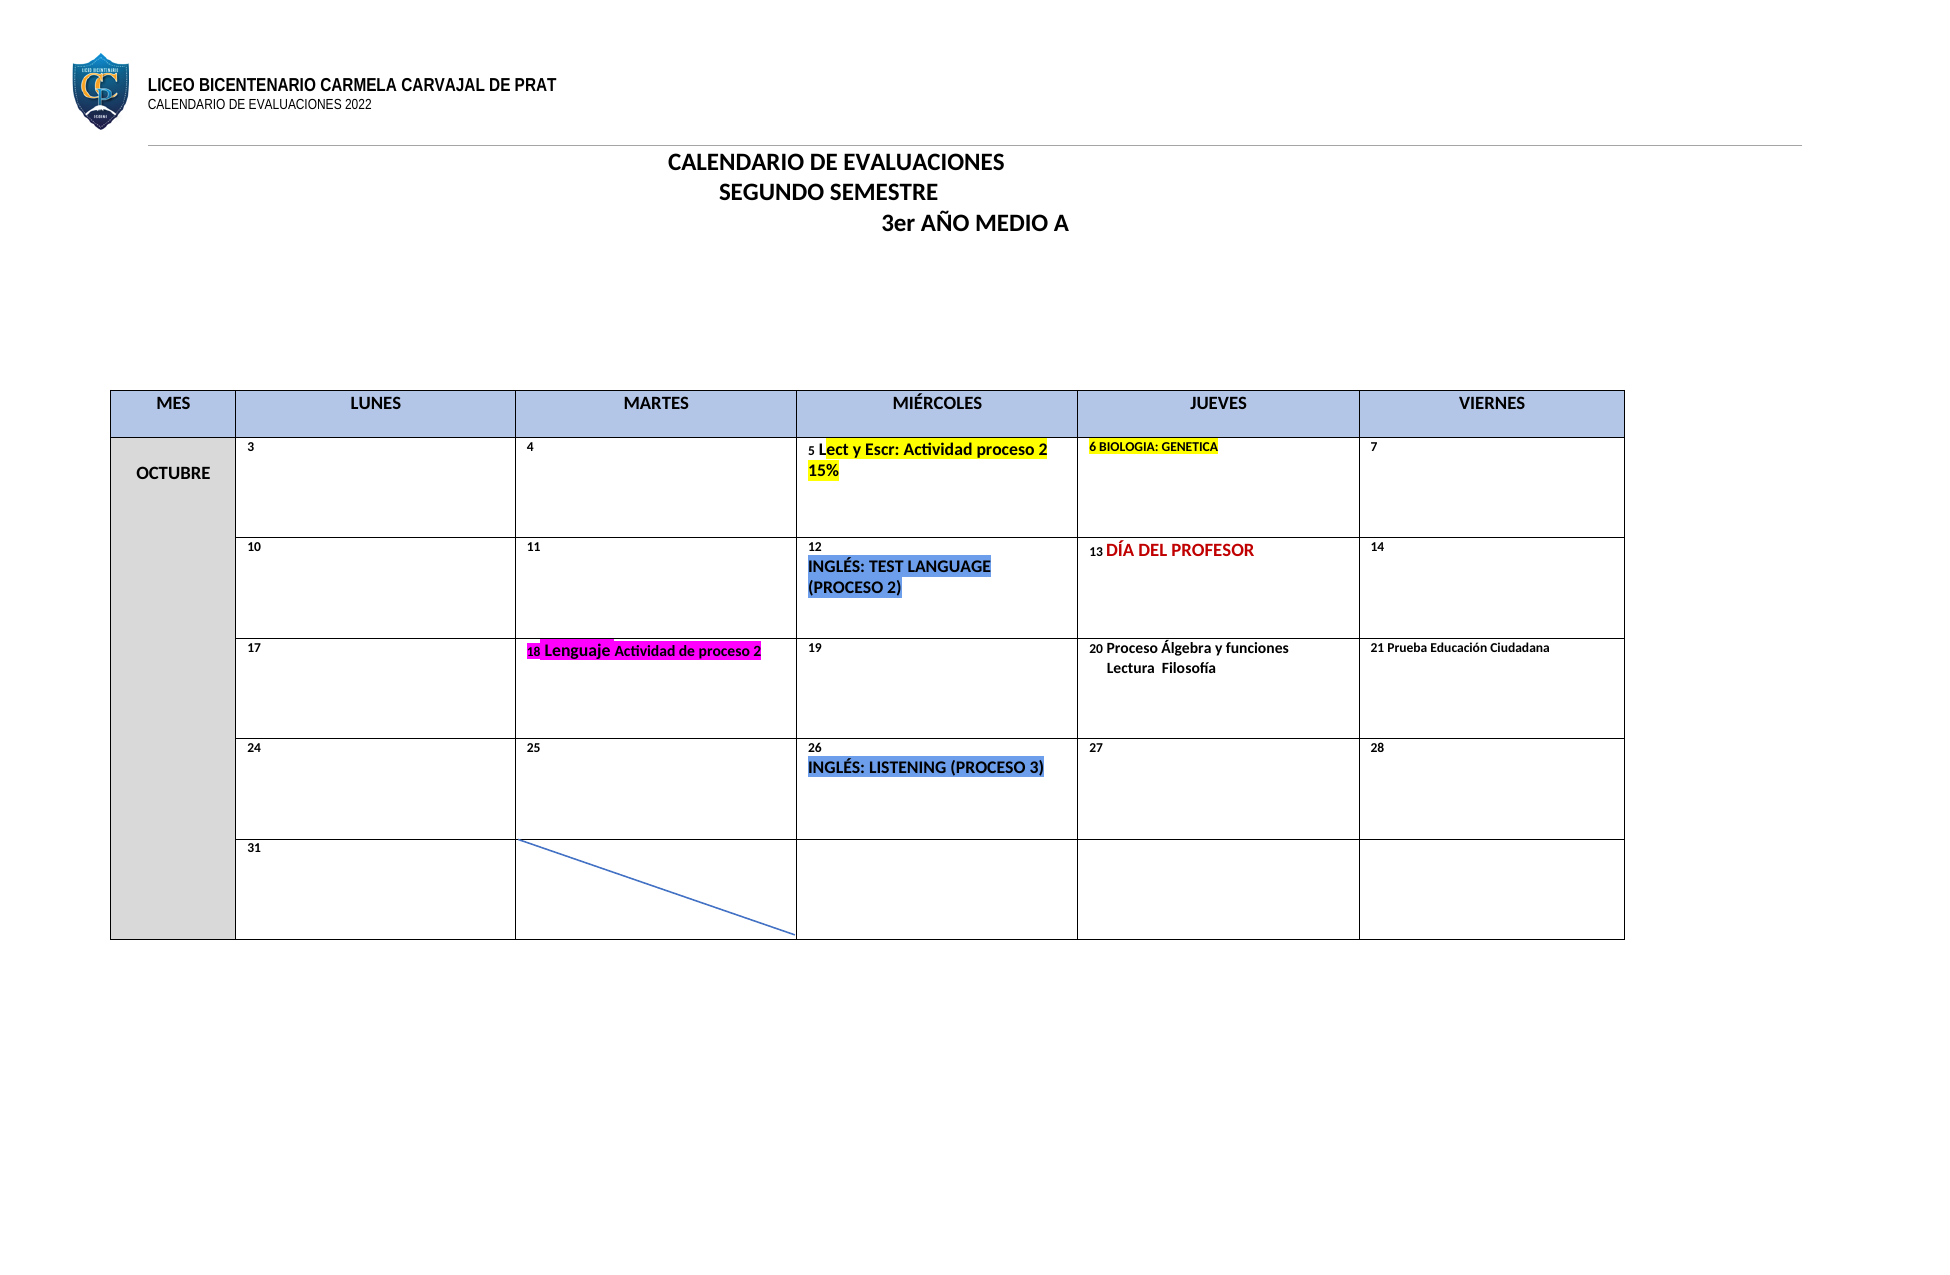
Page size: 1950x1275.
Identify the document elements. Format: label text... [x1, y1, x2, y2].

table_cell 21 Prueba Educación Ciudadana [1360, 639, 1624, 738]
table_cell [1078, 840, 1359, 939]
table_header MIÉRCOLES [797, 391, 1077, 437]
table_header LUNES [236, 391, 515, 437]
table_header JUEVES [1078, 391, 1359, 437]
table_header MARTES [516, 391, 796, 437]
table_cell 17 [236, 639, 515, 738]
table_cell 26 INGLÉS: LISTENING (PROCESO 3) [797, 739, 1077, 838]
table_cell [797, 840, 1077, 939]
picture [72, 53, 129, 130]
table_cell 18 Lenguaje Actividad de proceso 2 [516, 639, 796, 738]
table_cell 3 [236, 438, 515, 537]
table_cell 5 Lect y Escr: Actividad proceso 2 15% [797, 438, 1077, 537]
table_cell 7 [1360, 438, 1624, 537]
table_cell 14 [1360, 538, 1624, 638]
table_cell [1360, 840, 1624, 939]
table_cell 19 [797, 639, 1077, 738]
table_cell OCTUBRE [111, 438, 235, 939]
table_cell 25 [516, 739, 796, 838]
table_header VIERNES [1360, 391, 1624, 437]
table_cell 24 [236, 739, 515, 838]
table_cell 13 DÍA DEL PROFESOR [1078, 538, 1359, 638]
table_cell 12 INGLÉS: TEST LANGUAGE (PROCESO 2) [797, 538, 1077, 638]
table_cell 11 [516, 538, 796, 638]
table_cell 27 [1078, 739, 1359, 838]
table_cell 31 [236, 840, 515, 939]
table_cell 28 [1360, 739, 1624, 838]
table_cell 6 BIOLOGIA: GENETICA [1078, 438, 1359, 537]
table_cell 4 [516, 438, 796, 537]
table_cell 10 [236, 538, 515, 638]
table_header MES [111, 391, 235, 437]
table_cell [516, 840, 796, 939]
table_cell 20 Proceso Álgebra y funciones Lectura Filosofía [1078, 639, 1359, 738]
